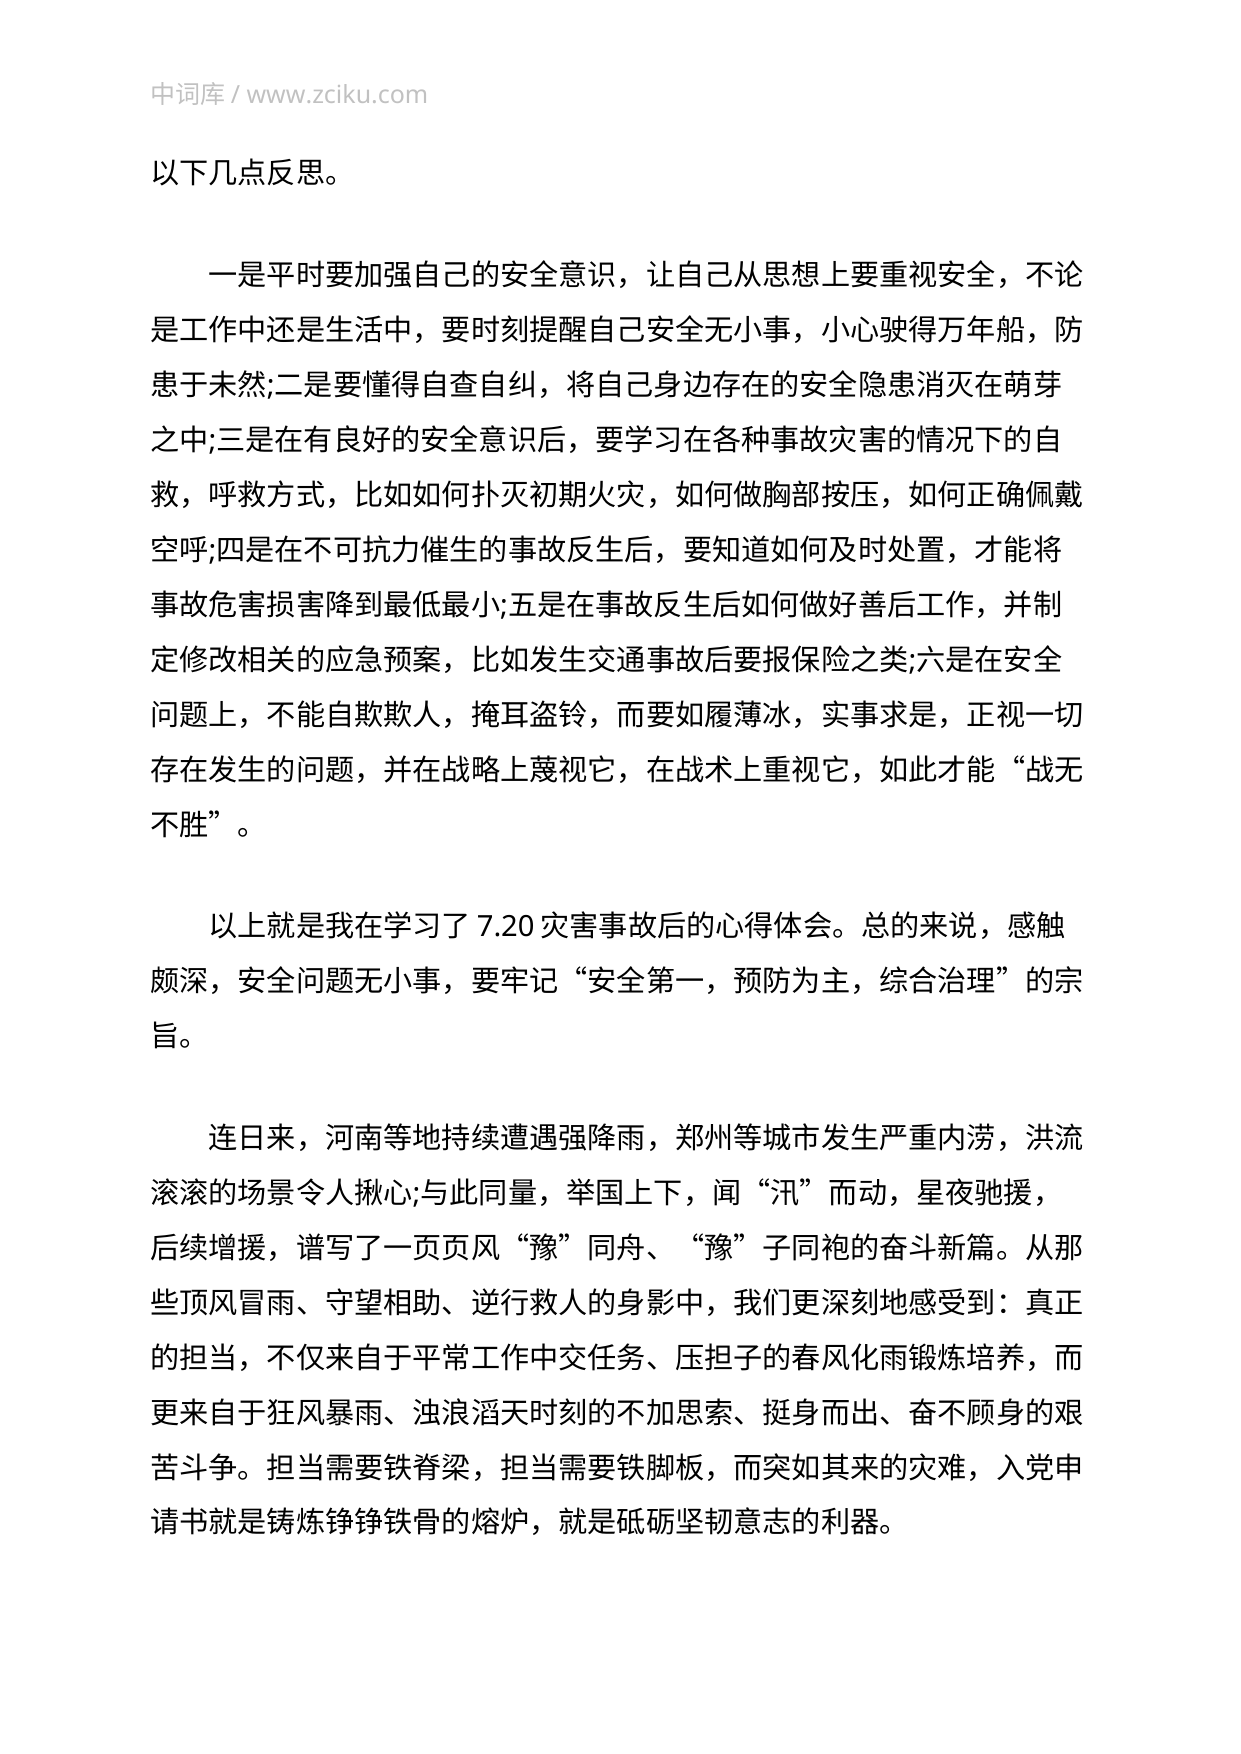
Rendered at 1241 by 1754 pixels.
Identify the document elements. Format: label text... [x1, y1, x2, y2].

text 以上就是我在学习了7.20灾害事故后的心得体会。总的来说，感触颇深，安全问题无小事，要牢记“安全第一，预防为主，综合治理”的宗旨。 [150, 903, 1090, 1055]
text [150, 150, 1090, 192]
text 连日来，河南等地持续遭遇强降雨，郑州等城市发生严重内涝，洪流滚滚的场景令人揪心;与此同量，举国上下，闻“汛”而动，星夜驰援，后续增援，谱写了一页页风“豫”同舟、“豫”子同袍的奋斗新篇。从那些顶风冒雨、守望相助、逆行救人的身影中，我们更深刻地感受到：真正的担当，不仅来自于平常工作中交任务、压担子的春风化雨锻炼培养，而更来自于狂风暴雨、浊浪滔天时刻的不加思索、挺身而出、奋不顾身的艰苦斗争。担当需要铁脊梁，担当需要铁脚板，而突如其来的灾难，入党申请书就是铸炼铮铮铁骨的熔炉，就是砥砺坚韧意志的利器。 [150, 1115, 1090, 1541]
text 一是平时要加强自己的安全意识，让自己从思想上要重视安全，不论是工作中还是生活中，要时刻提醒自己安全无小事，小心驶得万年船，防患于未然;二是要懂得自查自纠，将自己身边存在的安全隐患消灭在萌芽之中;三是在有良好的安全意识后，要学习在各种事故灾害的情况下的自救，呼救方式，比如如何扑灭初期火灾，如何做胸部按压，如何正确佩戴空呼;四是在不可抗力催生的事故反生后，要知道如何及时处置，才能将事故危害损害降到最低最小;五是在事故反生后如何做好善后工作，并制定修改相关的应急预案，比如发生交通事故后要报保险之类;六是在安全问题上，不能自欺欺人，掩耳盗铃，而要如履薄冰，实事求是，正视一切存在发生的问题，并在战略上蔑视它，在战术上重视它，如此才能“战无不胜”。 [150, 252, 1090, 843]
